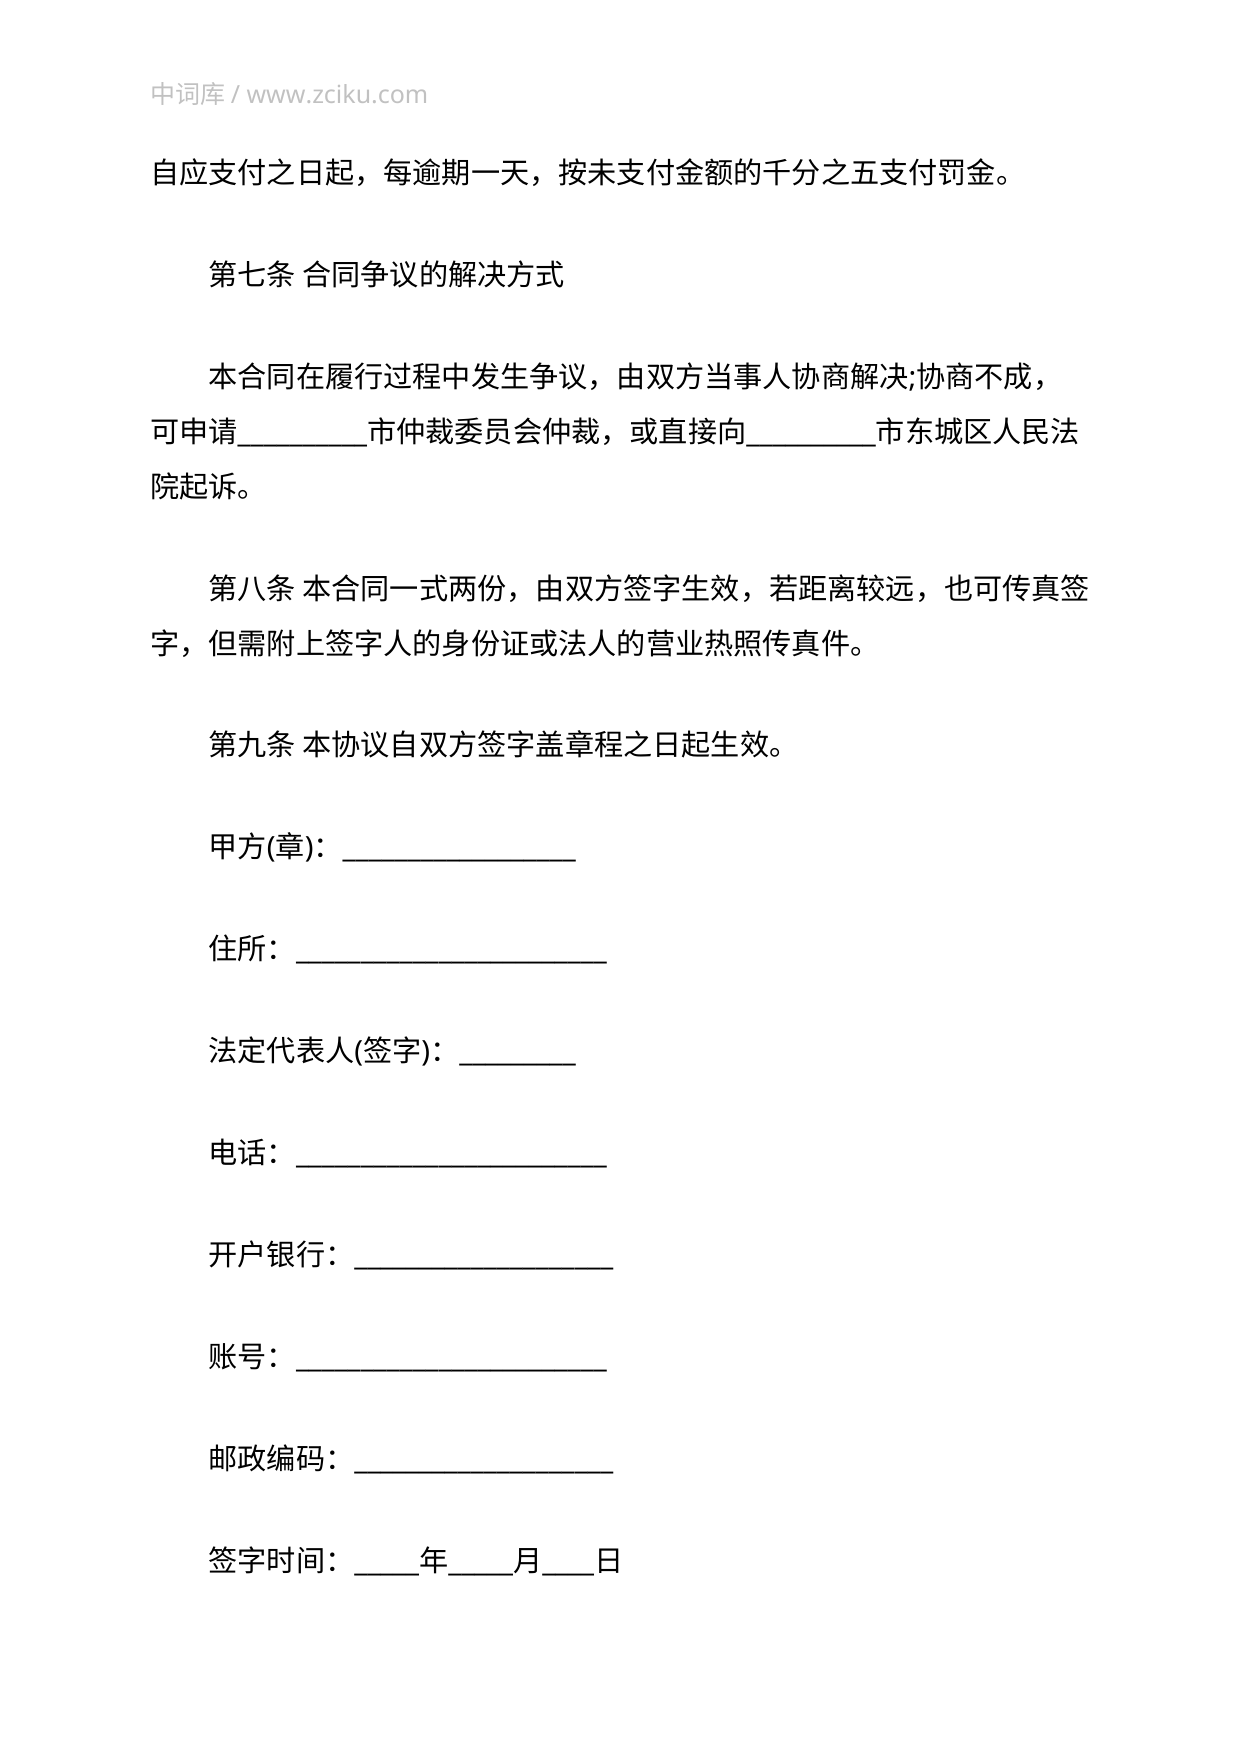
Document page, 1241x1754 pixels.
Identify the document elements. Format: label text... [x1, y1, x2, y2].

text 签字时间：_____年_____月____日 [150, 1538, 1090, 1580]
text 邮政编码：____________________ [150, 1436, 1090, 1478]
text 电话：________________________ [150, 1130, 1090, 1172]
text 第九条 本协议自双方签字盖章程之日起生效。 [150, 722, 1090, 764]
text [150, 150, 1090, 192]
text 甲方(章)：__________________ [150, 824, 1090, 866]
text 本合同在履行过程中发生争议，由双方当事人协商解决;协商不成，可申请__________市仲裁委员会仲裁，或直接向__________市东城区人民法院起诉。 [150, 353, 1090, 506]
text 法定代表人(签字)：_________ [150, 1028, 1090, 1070]
text 第八条 本合同一式两份，由双方签字生效，若距离较远，也可传真签字，但需附上签字人的身份证或法人的营业热照传真件。 [150, 565, 1090, 662]
text 第七条 合同争议的解决方式 [150, 252, 1090, 294]
text 住所：________________________ [150, 926, 1090, 968]
text 账号：________________________ [150, 1334, 1090, 1376]
text 开户银行：____________________ [150, 1232, 1090, 1274]
